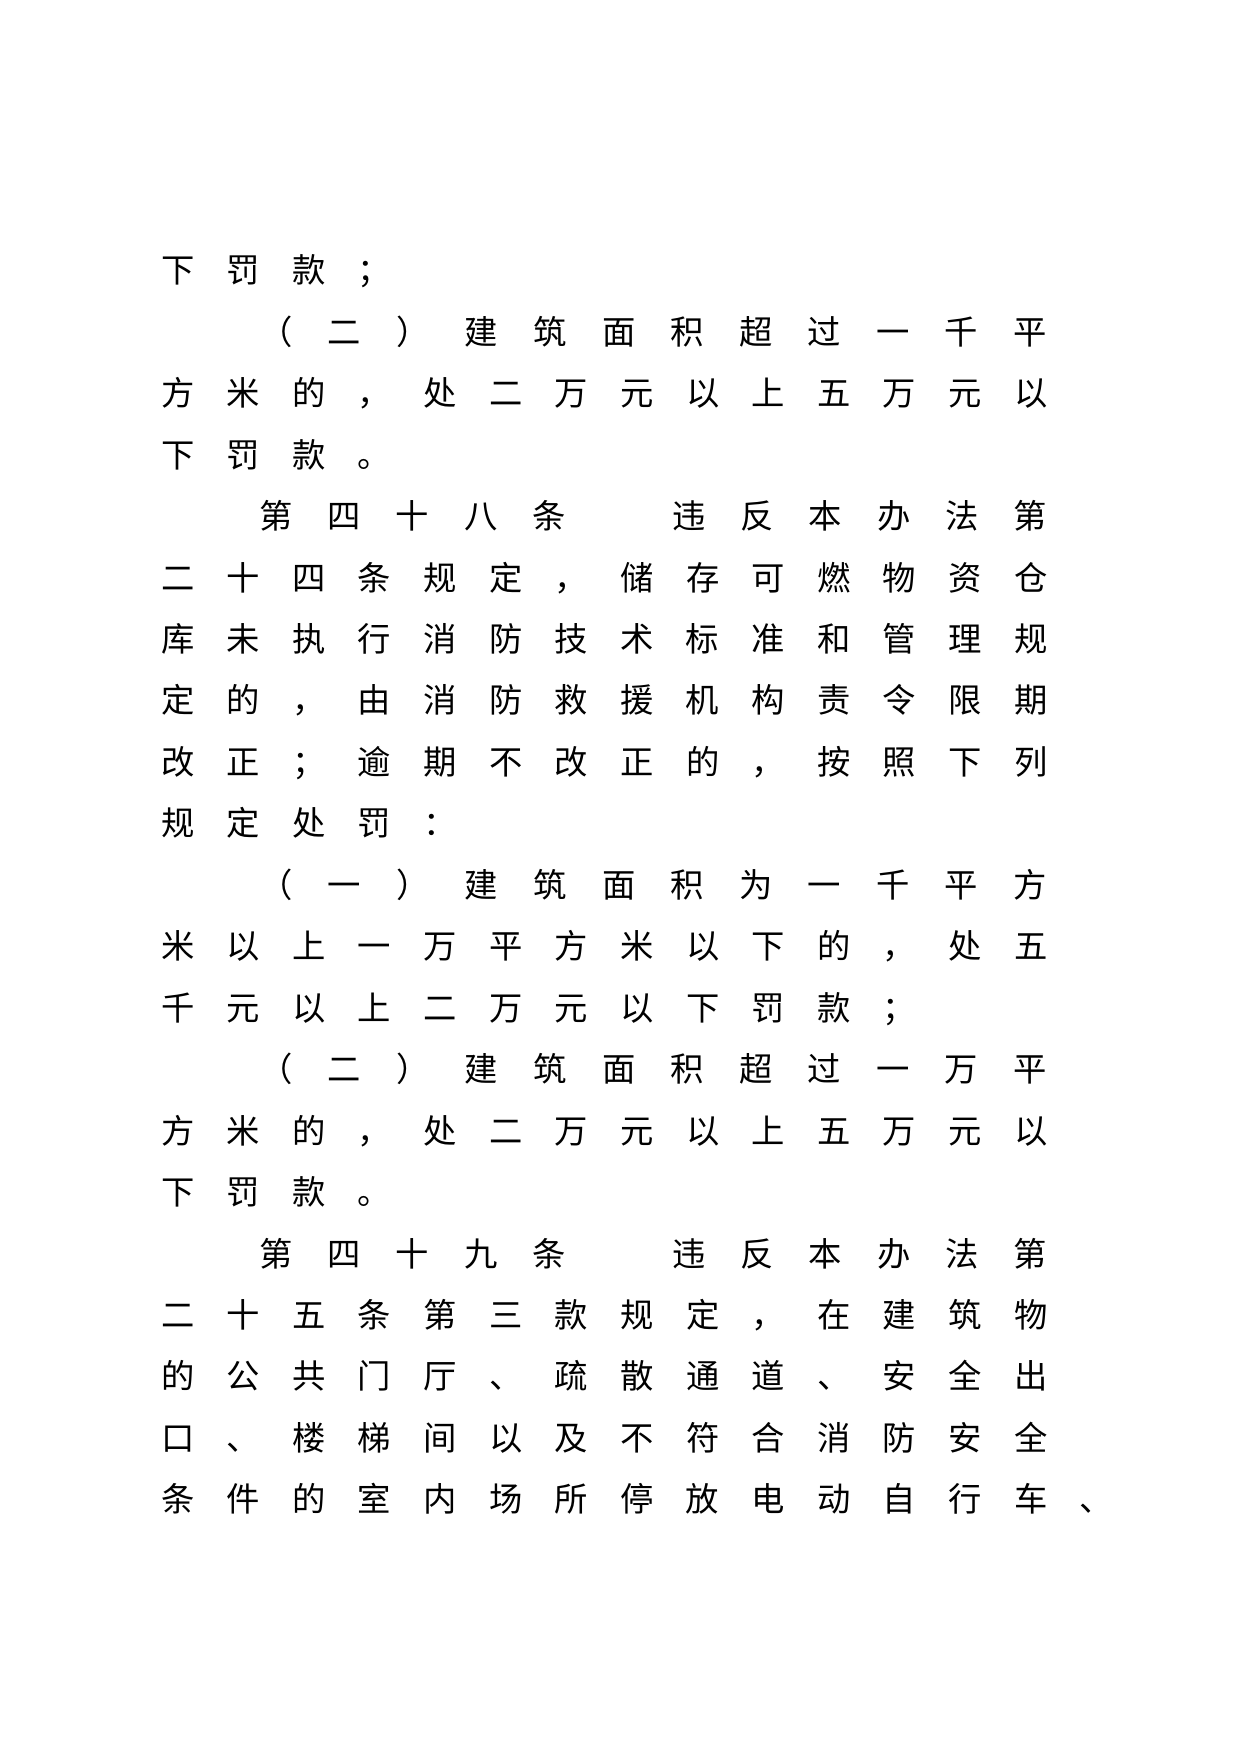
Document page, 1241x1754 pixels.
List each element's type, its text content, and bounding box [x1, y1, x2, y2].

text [161, 237, 1079, 299]
text （二）建筑面积超过一万平方米的，处二万元以上五万元以下罚款。 [161, 1036, 1079, 1221]
text 第四十八条 违反本办法第二十四条规定，储存可燃物资仓库未执行消防技术标准和管理规定的，由消防救援机构责令限期改正；逾期不改正的，按照下列规定处罚： [161, 483, 1079, 852]
text （一）建筑面积为一千平方米以上一万平方米以下的，处五千元以上二万元以下罚款； [161, 852, 1079, 1036]
text （二）建筑面积超过一千平方米的，处二万元以上五万元以下罚款。 [161, 299, 1079, 483]
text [161, 1221, 1079, 1528]
